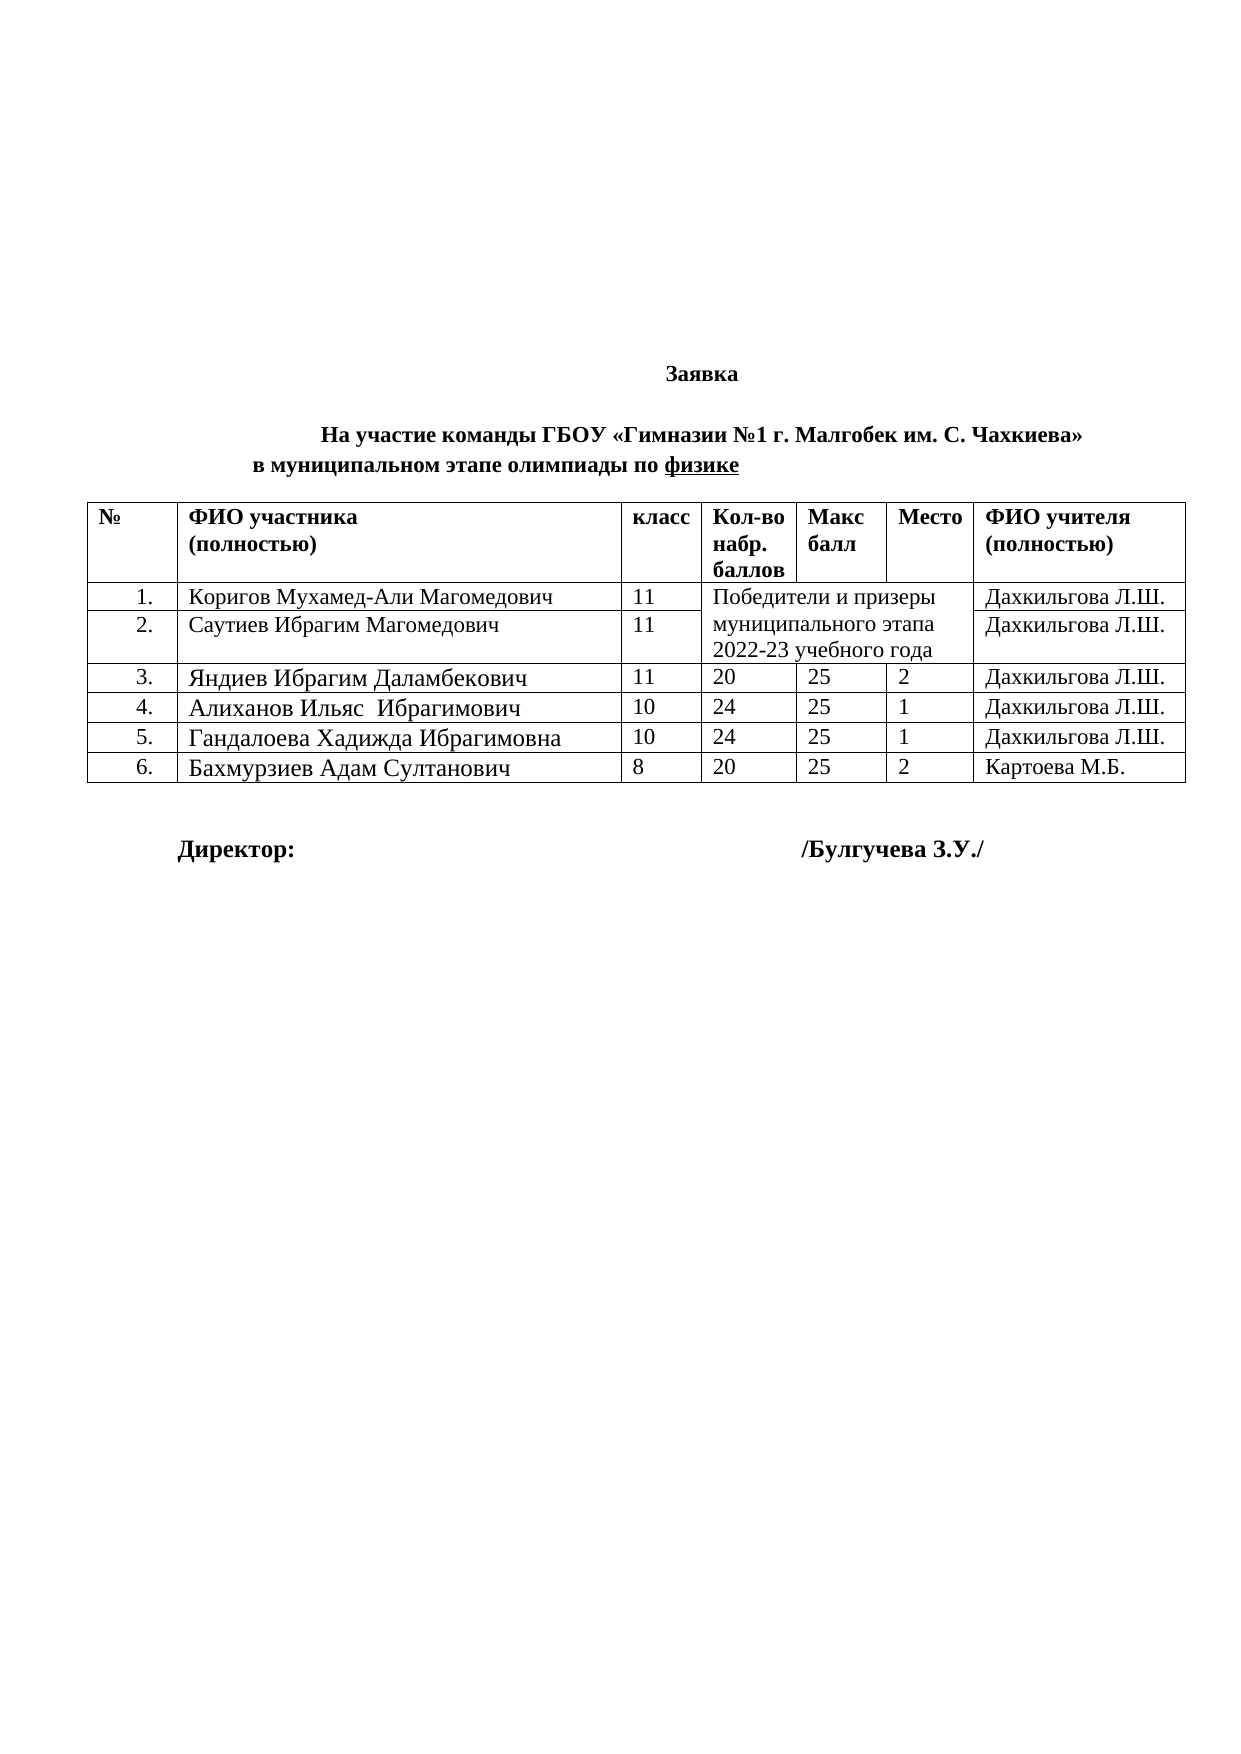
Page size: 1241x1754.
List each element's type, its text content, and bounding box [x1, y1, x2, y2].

table_cell Дахкильгова Л.Ш. [974, 723, 1185, 752]
table_cell 10 [622, 723, 701, 752]
table_cell 2 [887, 753, 973, 782]
table_cell Дахкильгова Л.Ш. [974, 693, 1185, 722]
list На участие команды ГБОУ «Гимназии №1 г. Малгобек им. С. Чахкиева» [252, 421, 1152, 447]
table_cell 25 [797, 753, 886, 782]
table_cell 25 [797, 693, 886, 722]
table_cell [88, 664, 177, 692]
table_cell 25 [797, 664, 886, 692]
table_cell Саутиев Ибрагим Магомедович [178, 611, 621, 662]
table_cell Гандалоева Хадижда Ибрагимовна [178, 723, 621, 752]
table_cell 20 [702, 753, 796, 782]
table_cell 8 [622, 753, 701, 782]
table_cell Дахкильгова Л.Ш. [974, 583, 1185, 610]
table_cell Картоева М.Б. [974, 753, 1185, 782]
table_header Место [887, 503, 973, 582]
table_cell Бахмурзиев Адам Султанович [178, 753, 621, 782]
table_cell 11 [622, 583, 701, 610]
table_cell [88, 583, 177, 610]
table_header класс [622, 503, 701, 582]
table_cell [88, 693, 177, 722]
table_cell 24 [702, 693, 796, 722]
list Заявка [252, 361, 1152, 387]
table_cell [88, 753, 177, 782]
table_cell 10 [622, 693, 701, 722]
table_cell 11 [622, 611, 701, 662]
list в муниципальном этапе олимпиады по физике [252, 451, 1152, 477]
table_cell Яндиев Ибрагим Даламбекович [178, 664, 621, 692]
table_header Кол-во набр. баллов [702, 503, 796, 582]
table_header ФИО участника (полностью) [178, 503, 621, 582]
table_cell Коригов Мухамед-Али Магомедович [178, 583, 621, 610]
table_cell Дахкильгова Л.Ш. [974, 664, 1185, 692]
text Директор: /Булгучева З.У./ [177, 834, 1152, 862]
table_header № [88, 503, 177, 582]
table_header ФИО учителя (полностью) [974, 503, 1185, 582]
table_cell [88, 723, 177, 752]
table_cell 1 [887, 723, 973, 752]
table_header Макс балл [797, 503, 886, 582]
table_cell 25 [797, 723, 886, 752]
table_cell Дахкильгова Л.Ш. [974, 611, 1185, 662]
table_cell 2 [887, 664, 973, 692]
table_cell 24 [702, 723, 796, 752]
table_cell 11 [622, 664, 701, 692]
table_cell Победители и призеры муниципального этапа 2022-23 учебного года [702, 583, 973, 662]
table_cell 1 [887, 693, 973, 722]
table_cell 20 [702, 664, 796, 692]
table_cell Алиханов Ильяс Ибрагимович [178, 693, 621, 722]
table_cell [88, 611, 177, 662]
